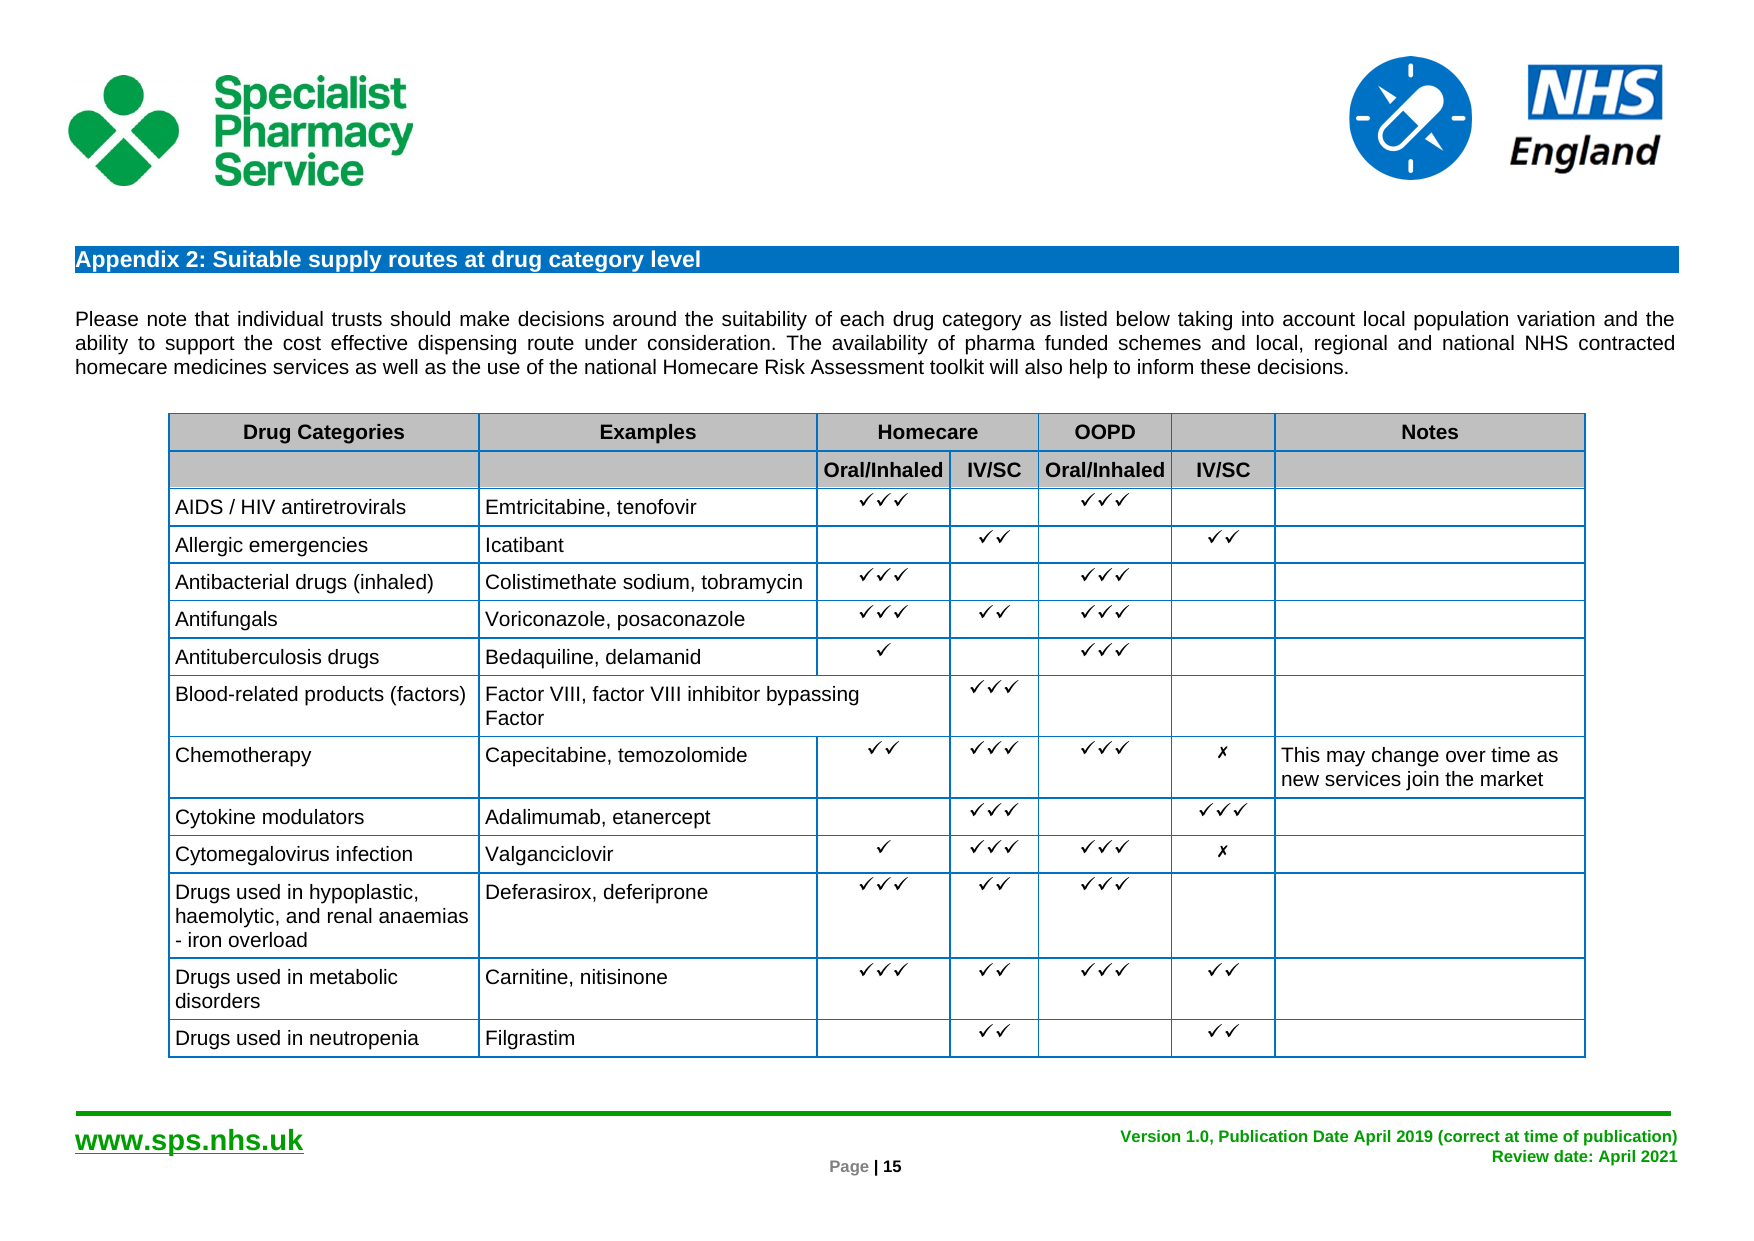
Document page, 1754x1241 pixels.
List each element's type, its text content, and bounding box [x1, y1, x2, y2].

table_cell Colistimethate sodium, tobramycin [480, 564, 816, 600]
table_cell [1276, 1020, 1584, 1056]
table_cell Emtricitabine, tenofovir [480, 489, 816, 525]
table_cell [1276, 489, 1584, 525]
table_cell This may change over time as new services join the market [1276, 737, 1584, 797]
table_cell [818, 836, 949, 872]
table_cell [1039, 489, 1171, 525]
table_cell [1172, 489, 1274, 525]
table_cell [951, 676, 1038, 736]
table_cell [1172, 959, 1274, 1019]
table_cell Blood-related products (factors) [170, 676, 478, 736]
table_cell [951, 836, 1038, 872]
table_header [1172, 414, 1274, 450]
table_cell [1172, 564, 1274, 600]
table_header OOPD [1039, 414, 1171, 450]
table_cell [818, 489, 949, 525]
table_cell Deferasirox, deferiprone [480, 874, 816, 957]
table_header Notes [1276, 414, 1584, 450]
table_cell [951, 639, 1038, 674]
table_cell [1172, 601, 1274, 637]
table_cell Filgrastim [480, 1020, 816, 1056]
table_cell [1172, 799, 1274, 834]
table_cell Cytomegalovirus infection [170, 836, 478, 872]
text Please note that individual trusts should make decisions around the suitability of each drug category as listed below taking into account local population variation and the ability to support the cost effective dispensing route under consideration. The availability of pharma funded schemes and local, regional and national NHS contracted homecare medicines services as well as the use of the national Homecare Risk Assessment toolkit will also help to inform these decisions. [75, 307, 1679, 379]
table_cell [1276, 676, 1584, 736]
table_cell [1172, 874, 1274, 957]
table_cell [1039, 527, 1171, 562]
table_cell Voriconazole, posaconazole [480, 601, 816, 637]
table_cell [1039, 874, 1171, 957]
table_cell IV/SC [1172, 452, 1274, 487]
table_cell [951, 601, 1038, 637]
table_cell [818, 564, 949, 600]
table_cell Oral/Inhaled [1039, 452, 1171, 487]
table_cell [1276, 799, 1584, 834]
table_cell [1276, 639, 1584, 674]
table_cell Antibacterial drugs (inhaled) [170, 564, 478, 600]
table_cell Valganciclovir [480, 836, 816, 872]
table_cell [818, 959, 949, 1019]
table_cell Carnitine, nitisinone [480, 959, 816, 1019]
table_header Drug Categories [170, 414, 478, 450]
table_cell [1172, 639, 1274, 674]
table_cell Drugs used in hypoplastic, haemolytic, and renal anaemias - iron overload [170, 874, 478, 957]
table_cell [1039, 799, 1171, 834]
table_cell [1039, 1020, 1171, 1056]
table_cell Allergic emergencies [170, 527, 478, 562]
table_cell [1172, 1020, 1274, 1056]
table_cell [951, 874, 1038, 957]
table_cell [1039, 959, 1171, 1019]
table_cell [818, 1020, 949, 1056]
table_cell [1276, 601, 1584, 637]
text Appendix 2: Suitable supply routes at drug category level [75, 246, 1679, 273]
table_cell [951, 564, 1038, 600]
table_cell Cytokine modulators [170, 799, 478, 834]
table_cell AIDS / HIV antiretrovirals [170, 489, 478, 525]
table_cell [951, 489, 1038, 525]
table_cell Icatibant [480, 527, 816, 562]
table_cell Drugs used in neutropenia [170, 1020, 478, 1056]
table_cell [951, 1020, 1038, 1056]
table_cell [1039, 737, 1171, 797]
table_cell [1039, 639, 1171, 674]
table_cell [1276, 452, 1584, 487]
table_cell [480, 452, 816, 487]
table_cell [1172, 527, 1274, 562]
table_cell [1039, 564, 1171, 600]
table_cell [1039, 676, 1171, 736]
table_cell [1039, 836, 1171, 872]
table_cell [1276, 527, 1584, 562]
picture [1349, 56, 1472, 180]
table_cell Factor VIII, factor VIII inhibitor bypassing Factor [480, 676, 949, 736]
table_cell [818, 601, 949, 637]
table_cell [170, 452, 478, 487]
table_cell [951, 737, 1038, 797]
picture [68, 75, 413, 186]
table_cell [951, 527, 1038, 562]
table_cell Oral/Inhaled [818, 452, 949, 487]
table_cell Antifungals [170, 601, 478, 637]
table_cell [818, 737, 949, 797]
table_cell [818, 799, 949, 834]
table_header Examples [480, 414, 816, 450]
table_cell Adalimumab, etanercept [480, 799, 816, 834]
table_cell Bedaquiline, delamanid [480, 639, 816, 674]
table_cell [1039, 601, 1171, 637]
table_cell IV/SC [951, 452, 1038, 487]
table_cell [1172, 836, 1274, 872]
table_cell [1172, 676, 1274, 736]
picture [1504, 57, 1670, 179]
table_cell Drugs used in metabolic disorders [170, 959, 478, 1019]
table_header Homecare [818, 414, 1038, 450]
table_cell [818, 639, 949, 674]
table_cell [818, 874, 949, 957]
table_cell [1276, 959, 1584, 1019]
table_cell [1276, 874, 1584, 957]
table_cell [1276, 564, 1584, 600]
table_cell [951, 799, 1038, 834]
table_cell Antituberculosis drugs [170, 639, 478, 674]
table_cell [1172, 737, 1274, 797]
table_cell Chemotherapy [170, 737, 478, 797]
table_cell [1276, 836, 1584, 872]
table_cell [818, 527, 949, 562]
table_cell Capecitabine, temozolomide [480, 737, 816, 797]
table_cell [951, 959, 1038, 1019]
